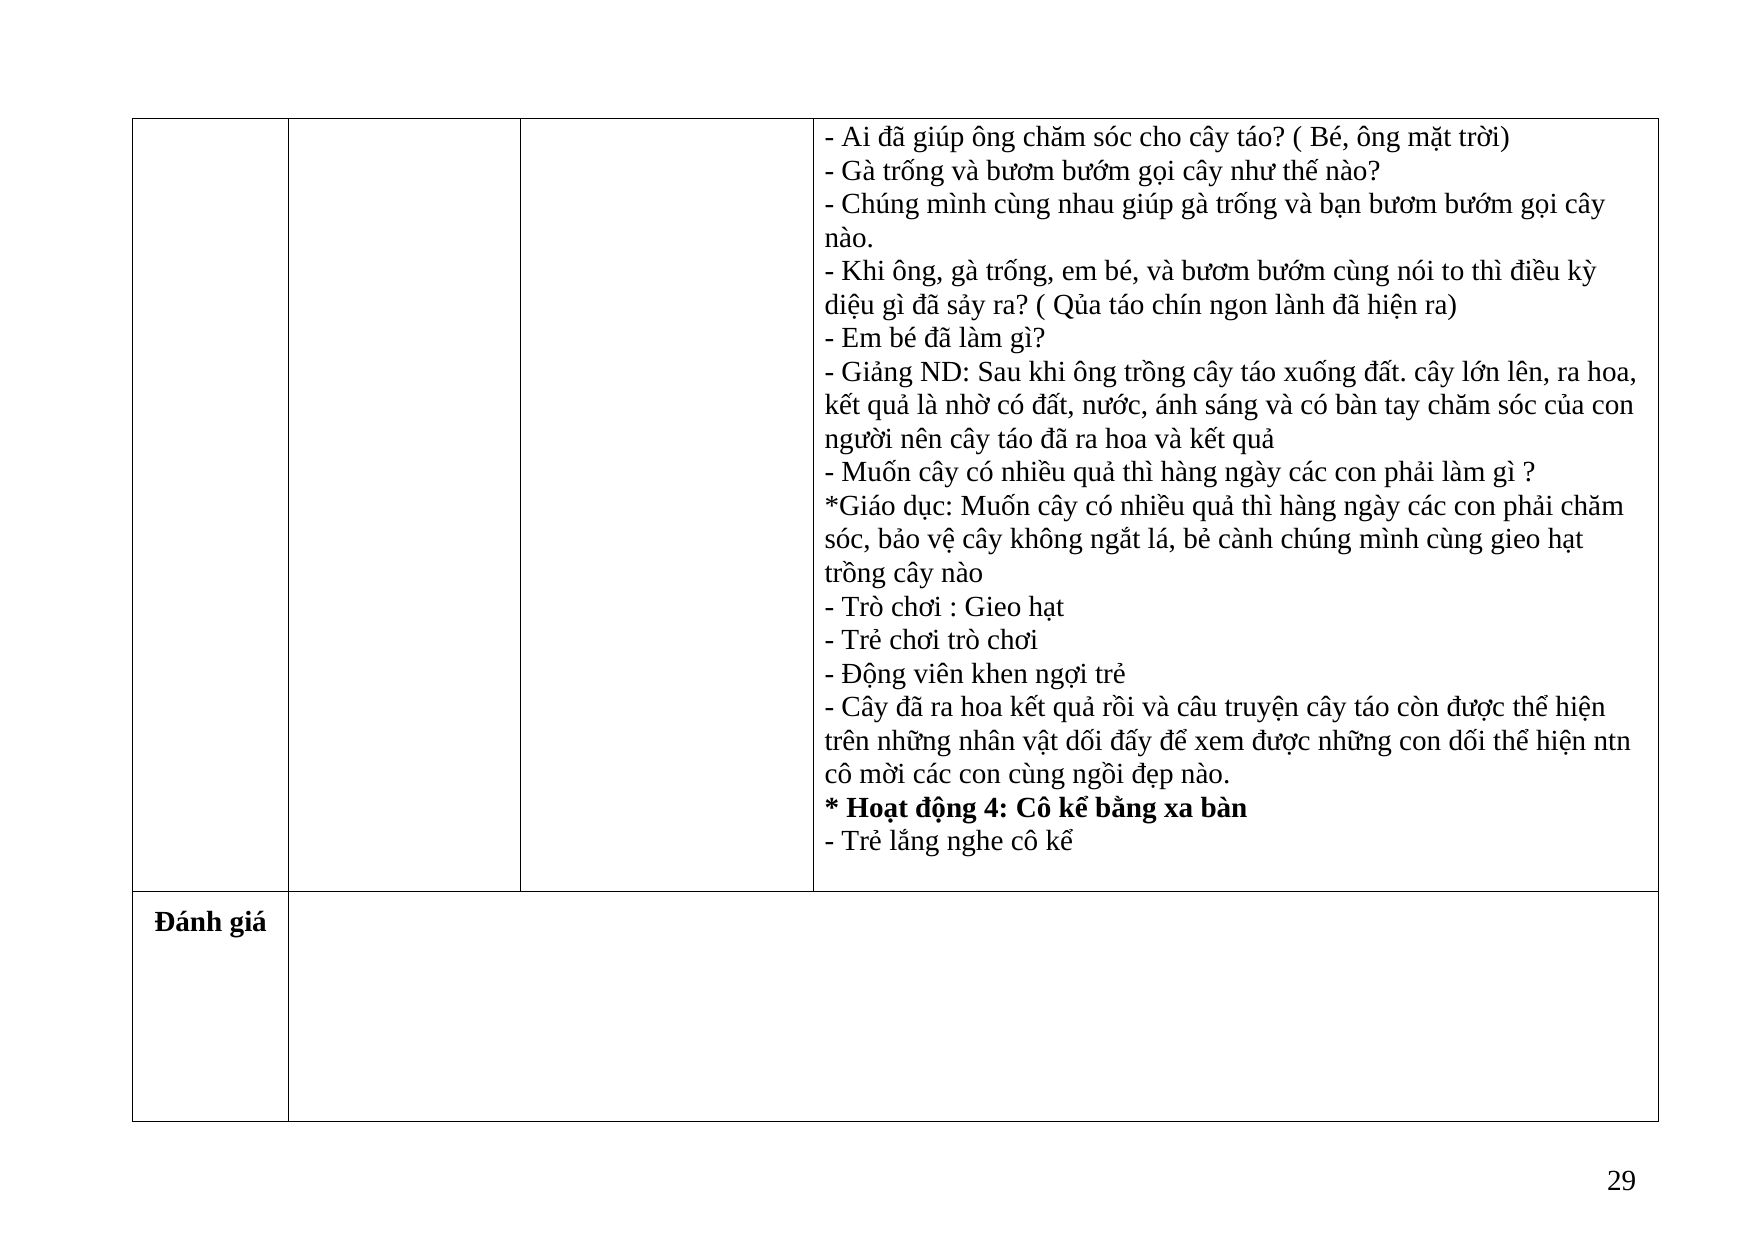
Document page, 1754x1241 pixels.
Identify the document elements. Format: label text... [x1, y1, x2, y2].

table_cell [133, 119, 288, 891]
table_cell [289, 892, 1658, 1121]
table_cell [289, 119, 520, 891]
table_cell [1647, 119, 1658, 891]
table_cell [521, 119, 813, 891]
table_cell Đánh giá [133, 892, 288, 1121]
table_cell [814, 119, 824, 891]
